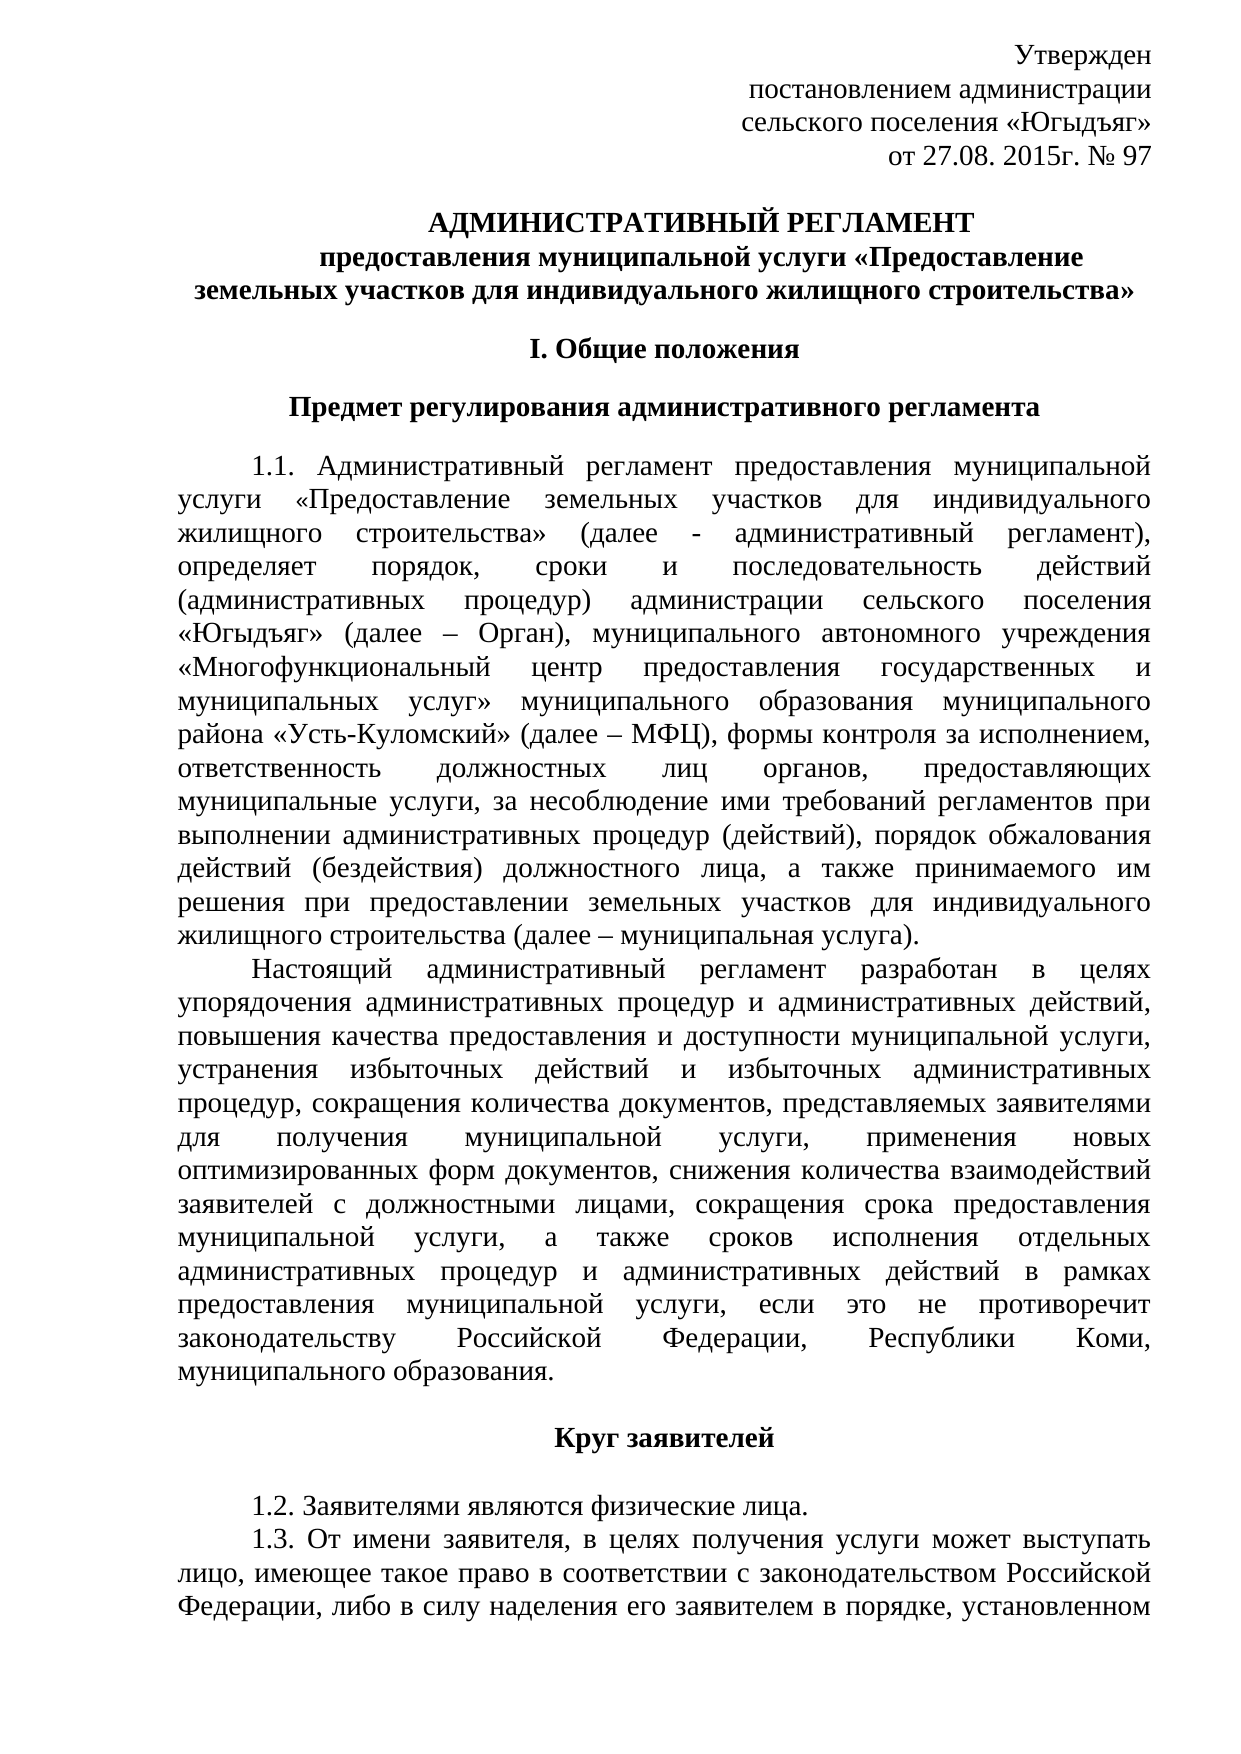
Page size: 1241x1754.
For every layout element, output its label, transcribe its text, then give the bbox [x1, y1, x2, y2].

text Утвержден [177, 37, 1152, 71]
text от 27.08. 2015г. № 97 [177, 138, 1152, 172]
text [177, 1521, 1152, 1622]
text Предмет регулирования административного регламента [177, 389, 1152, 423]
text сельского поселения «Югыдъяг» [177, 104, 1152, 138]
text 1.1. Административный регламент предоставления муниципальной услуги «Предоставление земельных участков для индивидуального жилищного строительства» (далее - административный регламент), определяет порядок, сроки и последовательность действий (административных процедур) администрации сельского поселения «Югыдъяг» (далее – Орган), муниципального автономного учреждения «Многофункциональный центр предоставления государственных и муниципальных услуг» муниципального образования муниципального района «Усть-Куломский» (далее – МФЦ), формы контроля за исполнением, ответственность должностных лиц органов, предоставляющих муниципальные услуги, за несоблюдение ими требований регламентов при выполнении административных процедур (действий), порядок обжалования действий (бездействия) должностного лица, а также принимаемого им решения при предоставлении земельных участков для индивидуального жилищного строительства (далее – муниципальная услуга). [177, 448, 1152, 951]
title АДМИНИСТРАТИВНЫЙ РЕГЛАМЕНТ [177, 205, 1152, 239]
text Настоящий административный регламент разработан в целях упорядочения административных процедур и административных действий, повышения качества предоставления и доступности муниципальной услуги, устранения избыточных действий и избыточных административных процедур, сокращения количества документов, представляемых заявителями для получения муниципальной услуги, применения новых оптимизированных форм документов, снижения количества взаимодействий заявителей с должностными лицами, сокращения срока предоставления муниципальной услуги, а также сроков исполнения отдельных административных процедур и административных действий в рамках предоставления муниципальной услуги, если это не противоречит законодательству Российской Федерации, Республики Коми, муниципального образования. [177, 951, 1152, 1387]
text 1.2. Заявителями являются физические лица. [177, 1488, 1152, 1521]
text Круг заявителей [177, 1421, 1152, 1454]
title предоставления муниципальной услуги «Предоставление земельных участков для индивидуального жилищного строительства» [177, 239, 1152, 306]
text постановлением администрации [177, 71, 1152, 104]
text Общие положения [177, 331, 1152, 364]
